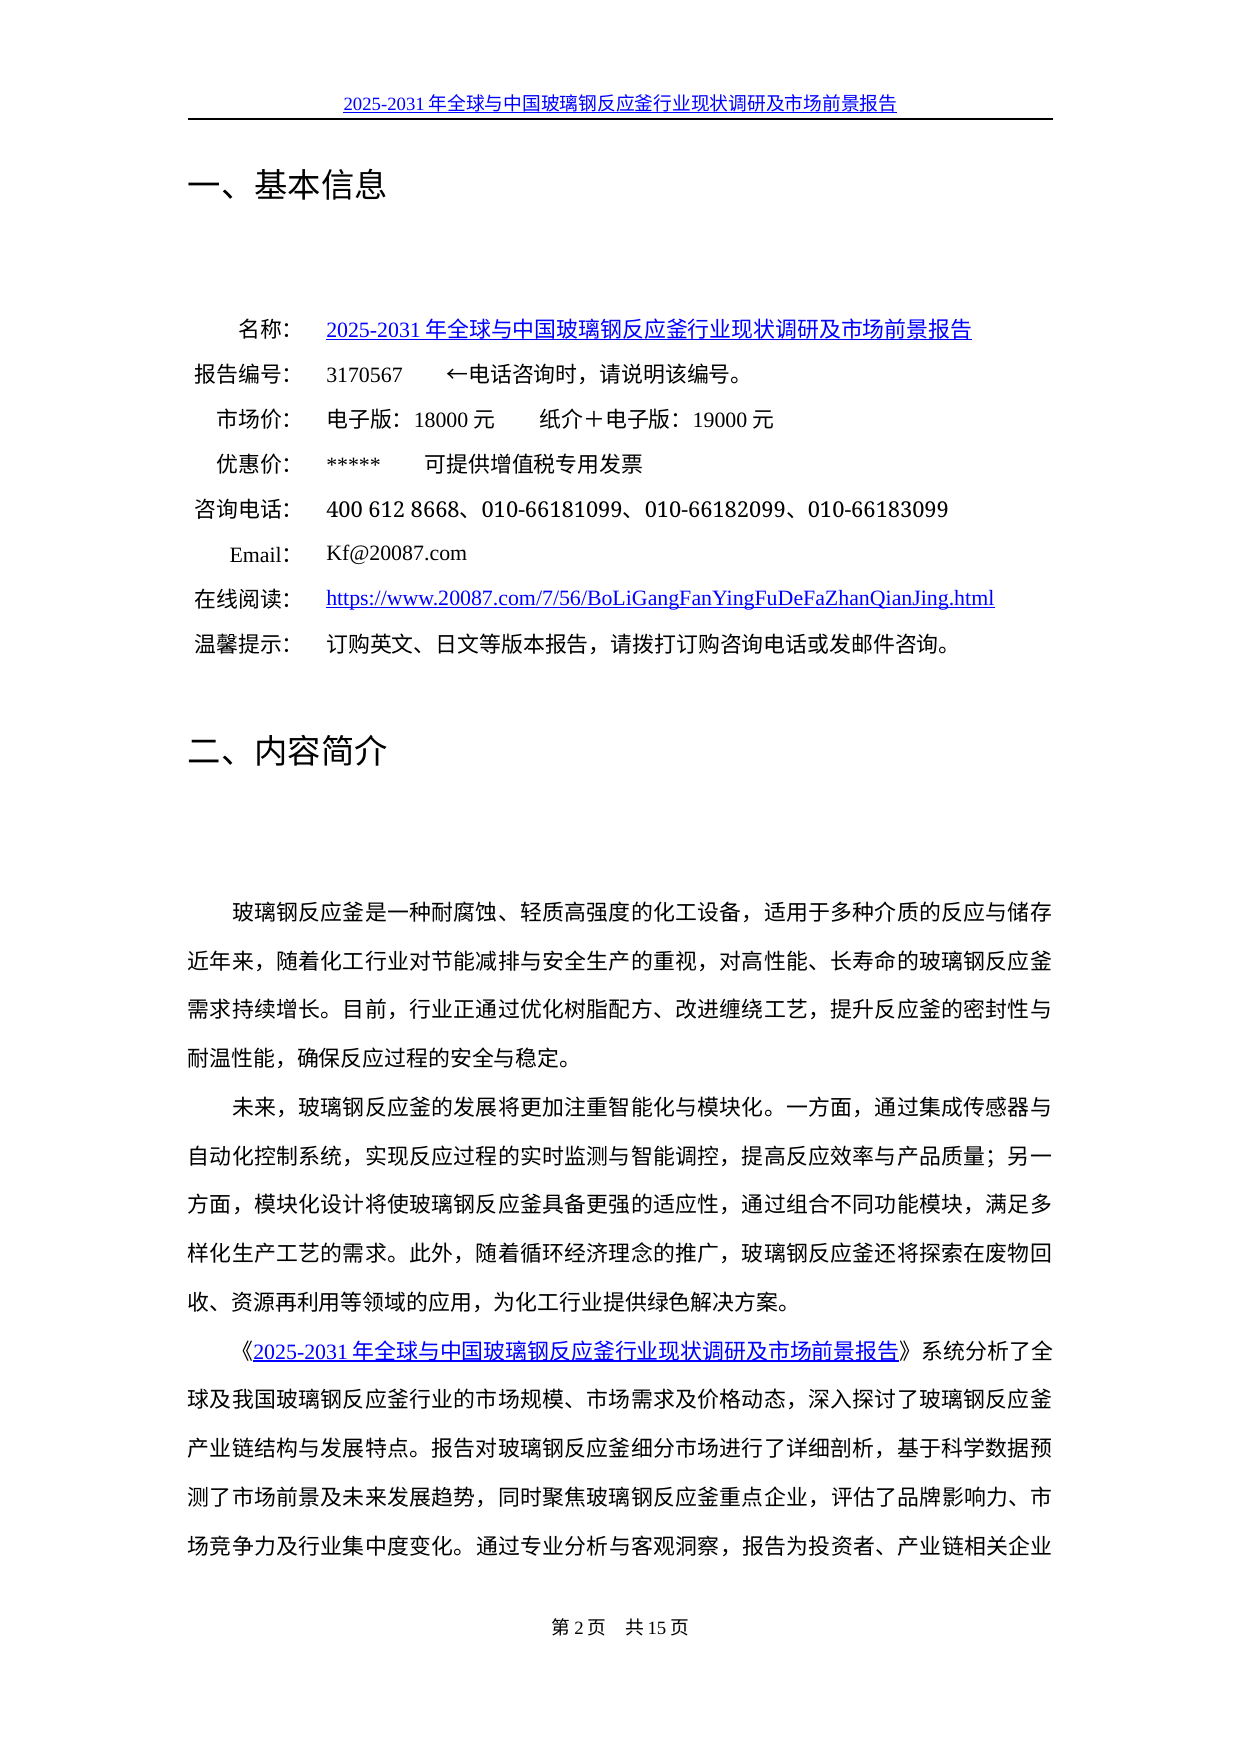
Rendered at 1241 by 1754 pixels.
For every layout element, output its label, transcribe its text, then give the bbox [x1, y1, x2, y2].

table_header 2025-2031年全球与中国玻璃钢反应釜行业现状调研及市场前景报告 [315, 312, 1073, 357]
table_cell [315, 582, 1073, 627]
title 二、内容简介 [187, 717, 1053, 782]
table_cell Kf@20087.com [315, 537, 1073, 582]
table_cell 市场价： [167, 402, 315, 447]
table_cell 3170567 ←电话咨询时，请说明该编号。 [315, 357, 1073, 402]
table_header 名称： [167, 312, 315, 357]
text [187, 894, 1053, 1561]
table_cell 400 612 8668、010-66181099、010-66182099、010-66183099 [315, 492, 1073, 537]
table_cell 优惠价： [167, 447, 315, 492]
table_cell 报告编号： [167, 357, 315, 402]
title 一、基本信息 [187, 150, 1053, 215]
table_cell Email： [167, 537, 315, 582]
table_cell 订购英文、日文等版本报告，请拨打订购咨询电话或发邮件咨询。 [315, 627, 1073, 672]
table_cell 电子版：18000 元 纸介＋电子版：19000 元 [315, 402, 1073, 447]
table_cell ***** 可提供增值税专用发票 [315, 447, 1073, 492]
table_cell 咨询电话： [167, 492, 315, 537]
table_cell 温馨提示： [167, 627, 315, 672]
table_cell 在线阅读： [167, 582, 315, 627]
